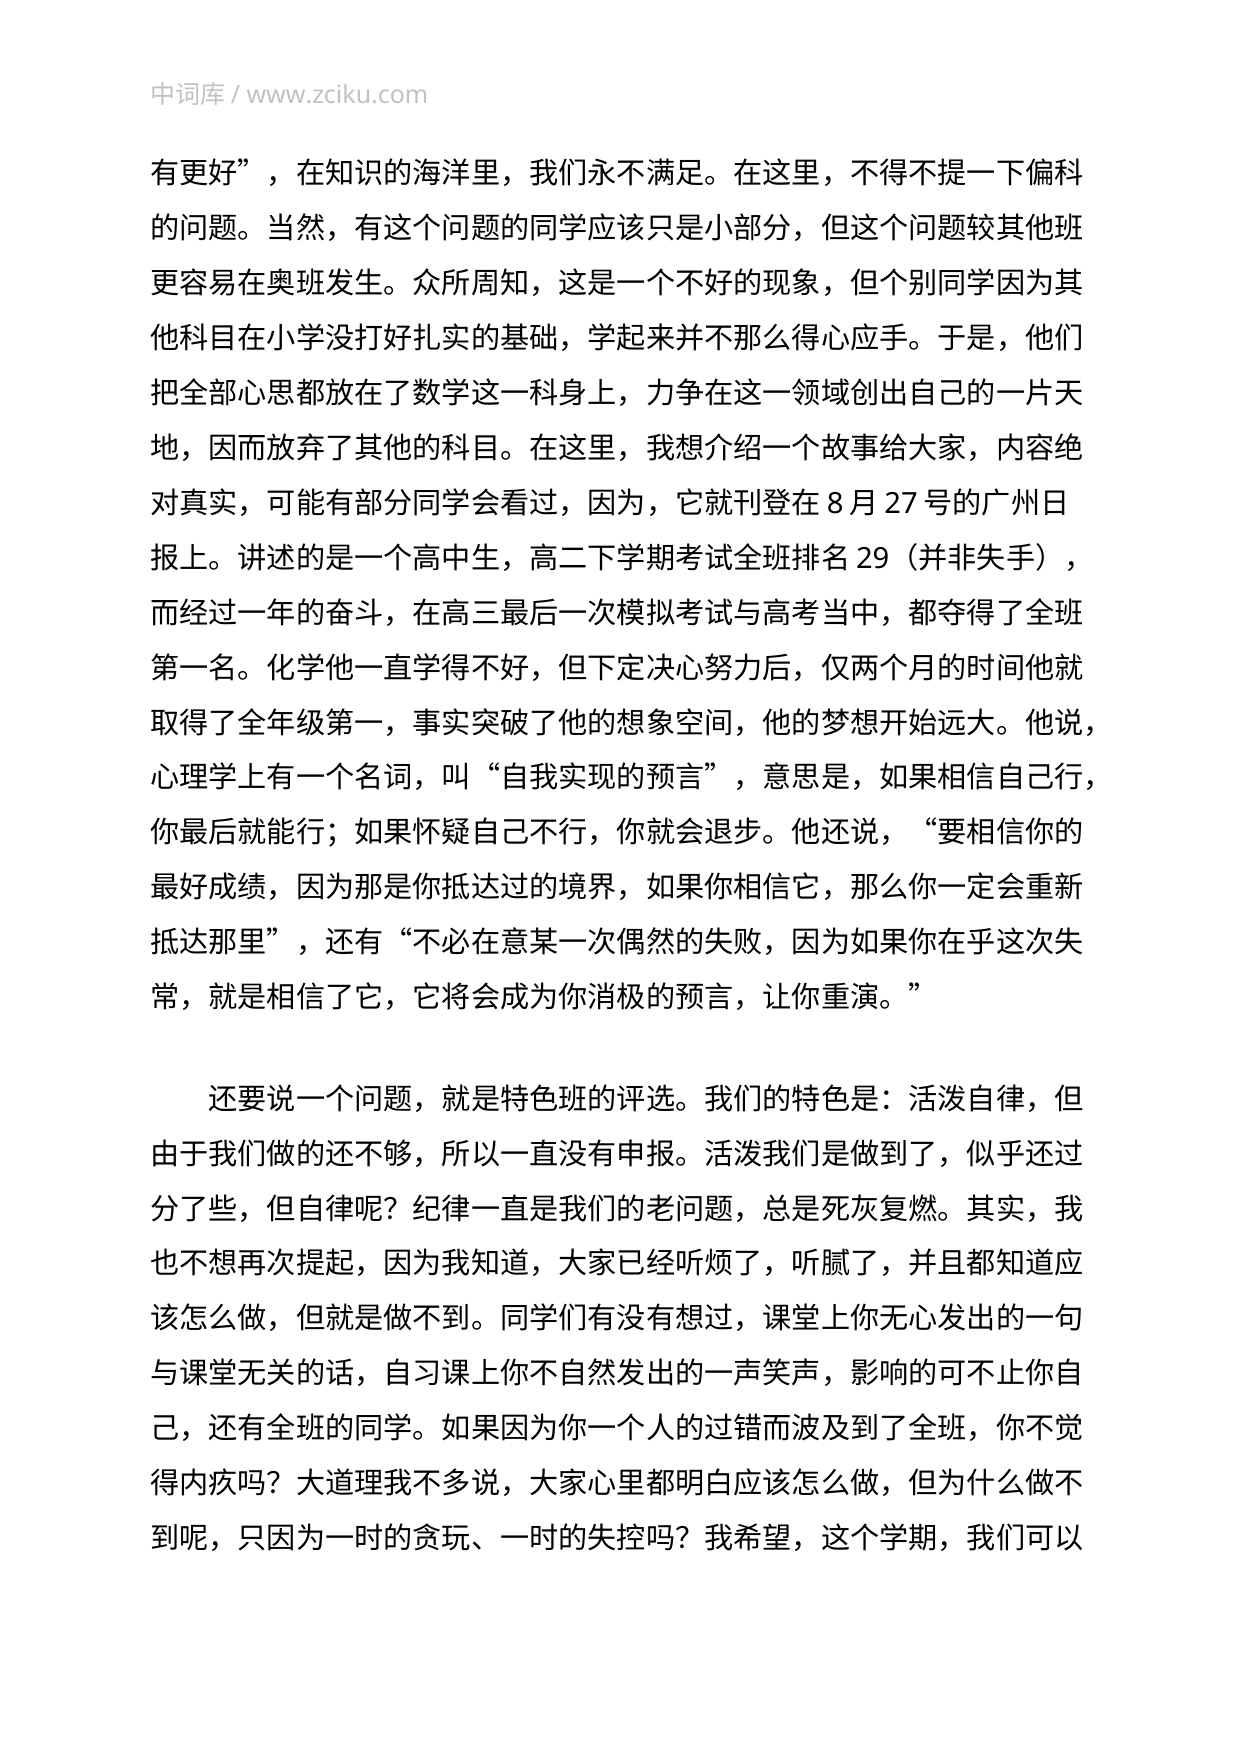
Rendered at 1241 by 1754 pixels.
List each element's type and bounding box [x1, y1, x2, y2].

text [150, 1075, 1090, 1557]
text [150, 150, 1090, 1016]
